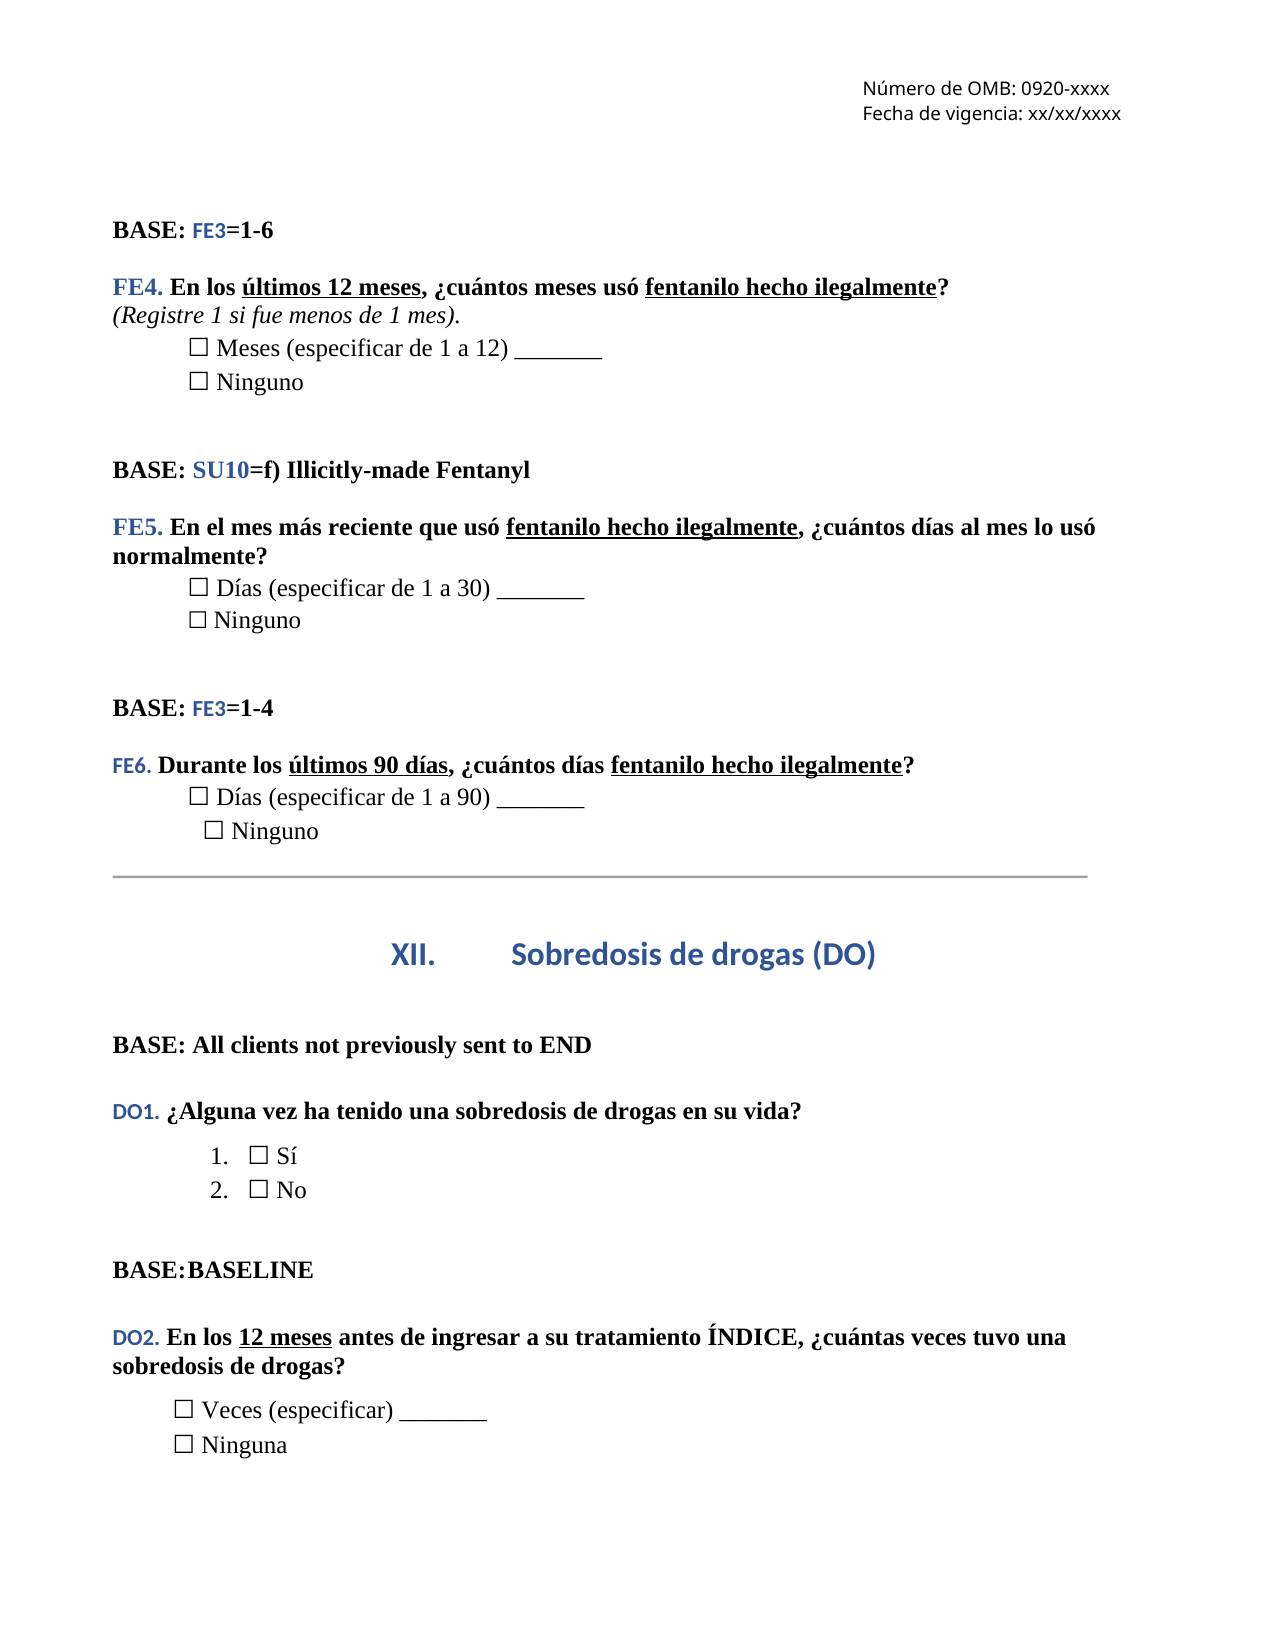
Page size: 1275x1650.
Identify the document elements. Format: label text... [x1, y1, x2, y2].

text BASE: SU10=f) Illicitly-made Fentanyl [112, 455, 1162, 484]
text ☐ Ninguno [150, 363, 1162, 397]
subtitle BASE: BASELINE [112, 1256, 1162, 1284]
text ☐ Ninguno [150, 604, 1162, 635]
text ☐ Veces (especificar) _______ [172, 1392, 1162, 1426]
text ☐ Ninguna [172, 1426, 1162, 1460]
subtitle Sobredosis de drogas (DO) [150, 933, 1162, 974]
text DO2. En los 12 meses antes de ingresar a su tratamiento ÍNDICE, ¿cuántas veces tuvo una sobredosis de drogas? [112, 1322, 1162, 1380]
text BASE: FE3=1-6 [112, 215, 1162, 244]
subtitle BASE: All clients not previously sent to END [112, 1030, 1162, 1058]
text (Registre 1 si fue menos de 1 mes). [112, 301, 1162, 329]
text BASE: FE3=1-4 [112, 693, 1162, 722]
text ☐ Días (especificar de 1 a 90) _______ [150, 779, 1162, 813]
text FE6. Durante los últimos 90 días, ¿cuántos días fentanilo hecho ilegalmente? [112, 750, 1162, 779]
text ☐ Meses (especificar de 1 a 12) _______ [150, 329, 1162, 363]
text ☐ Ninguno [187, 813, 1162, 847]
text ☐ Días (especificar de 1 a 30) _______ [150, 570, 1162, 604]
text FE5. En el mes más reciente que usó fentanilo hecho ilegalmente, ¿cuántos días al mes lo usó normalmente? [112, 512, 1162, 570]
text FE4. En los últimos 12 meses, ¿cuántos meses usó fentanilo hecho ilegalmente? [112, 272, 1162, 301]
text DO1. ¿Alguna vez ha tenido una sobredosis de drogas en su vida? [112, 1096, 1162, 1125]
list ☐ Sí [210, 1137, 1162, 1172]
list ☐ No [210, 1172, 1162, 1206]
